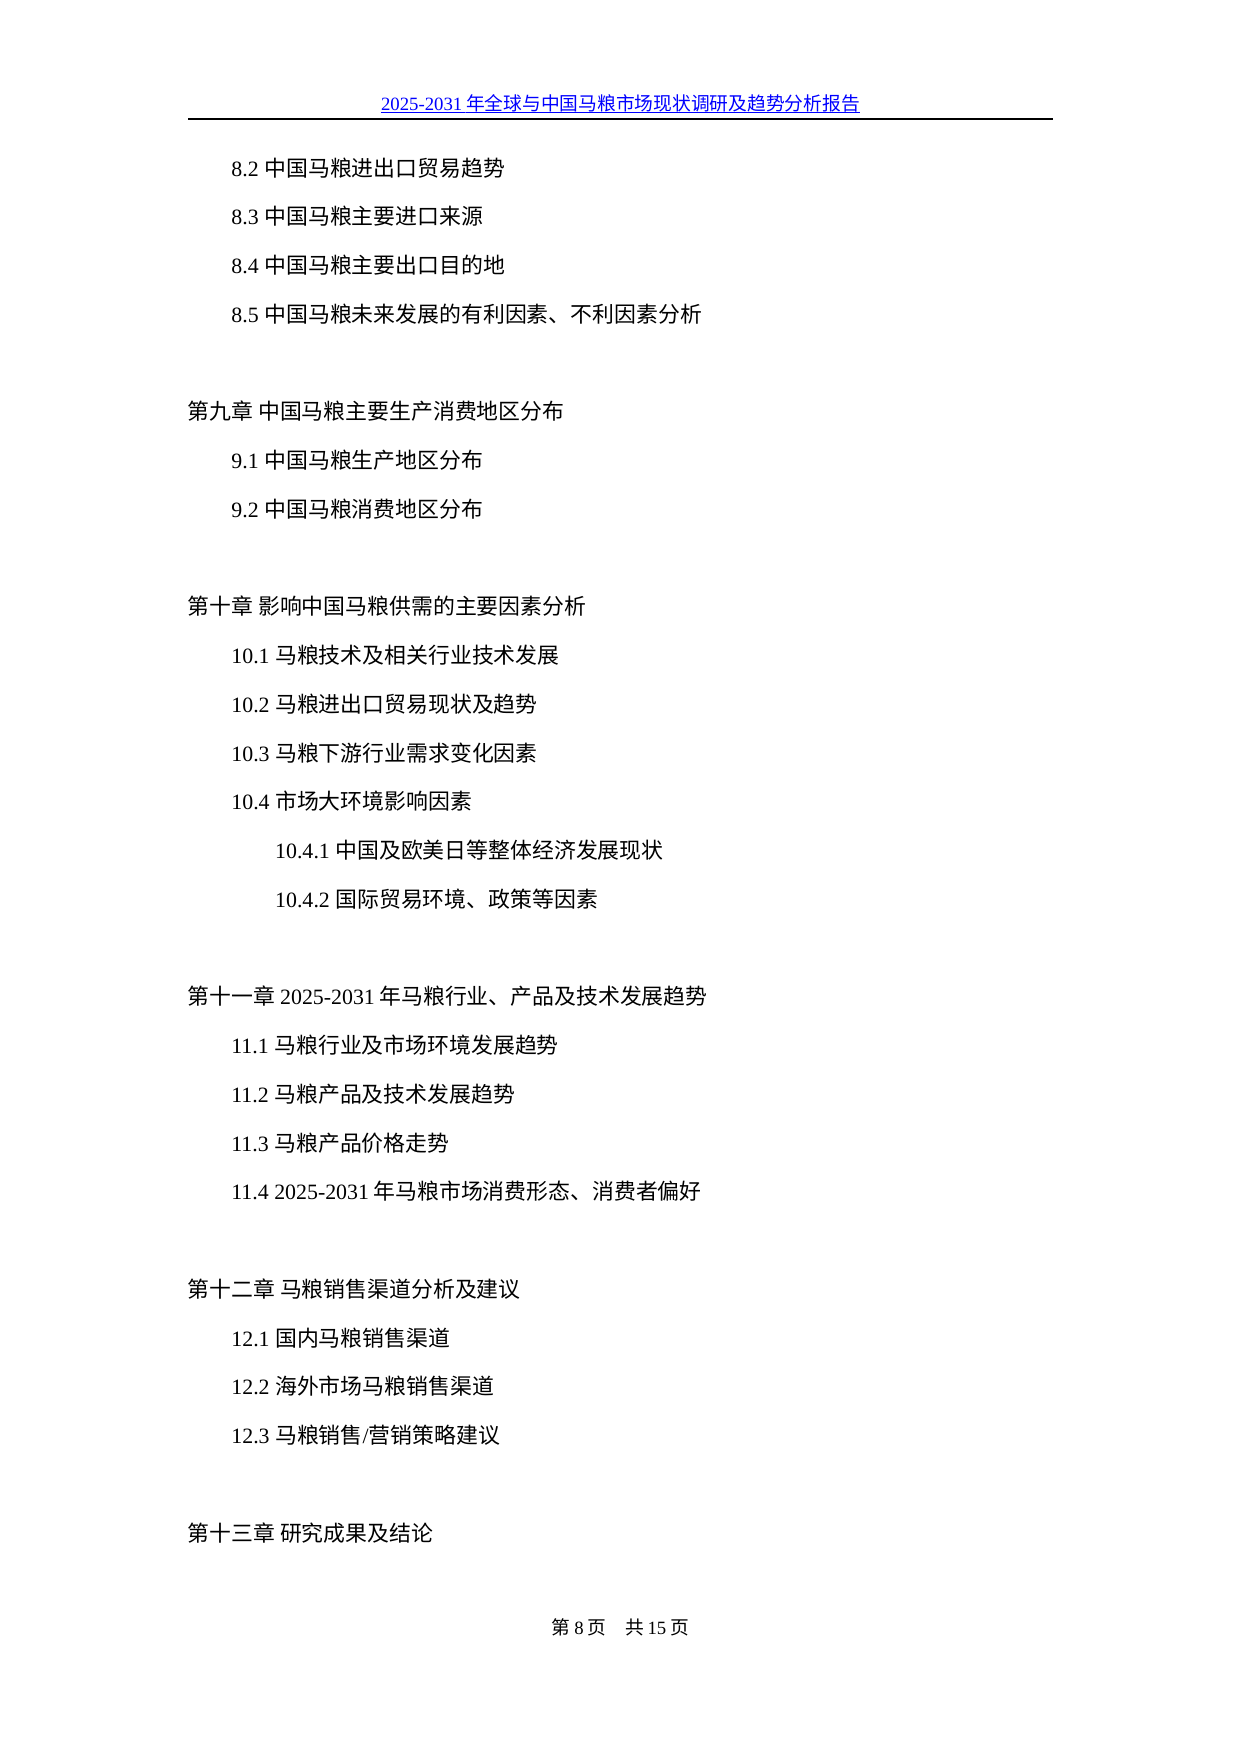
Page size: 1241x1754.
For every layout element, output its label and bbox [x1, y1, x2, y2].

text [187, 150, 1053, 1548]
